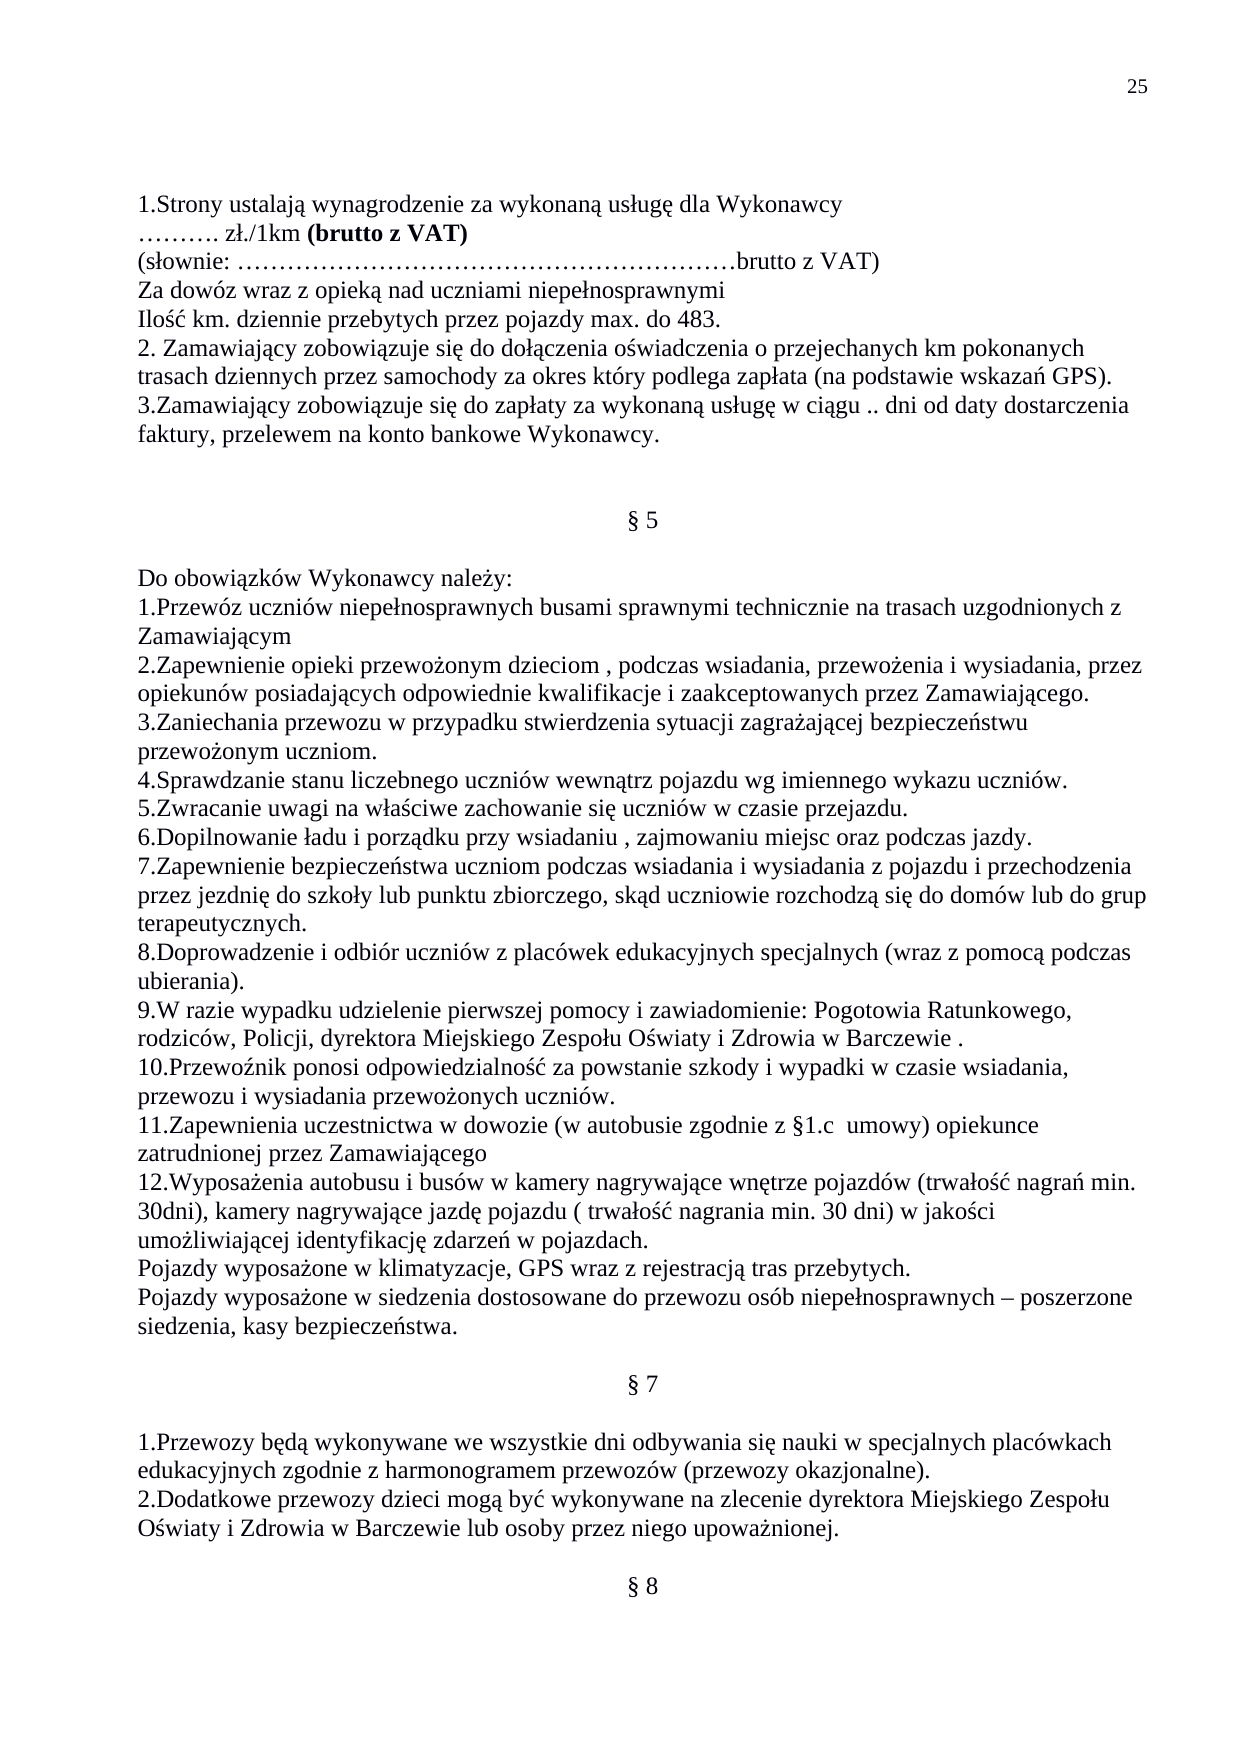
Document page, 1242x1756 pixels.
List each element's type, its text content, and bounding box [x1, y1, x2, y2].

text 1.Strony ustalają wynagrodzenie za wykonaną usługę dla Wykonawcy ………. zł./1km (brutto z VAT) (słownie: ……………………………………………………brutto z VAT) Za dowóz wraz z opieką nad uczniami niepełnosprawnymi Ilość km. dziennie przebytych przez pojazdy max. do 483. 2. Zamawiający zobowiązuje się do dołączenia oświadczenia o przejechanych km pokonanych trasach dziennych przez samochody za okres który podlega zapłata (na podstawie wskazań GPS). 3.Zamawiający zobowiązuje się do zapłaty za wykonaną usługę w ciągu .. dni od daty dostarczenia faktury, przelewem na konto bankowe Wykonawcy. [137, 189, 1147, 476]
text Do obowiązków Wykonawcy należy: 1.Przewóz uczniów niepełnosprawnych busami sprawnymi technicznie na trasach uzgodnionych z Zamawiającym 2.Zapewnienie opieki przewożonym dzieciom , podczas wsiadania, przewożenia i wysiadania, przez opiekunów posiadających odpowiednie kwalifikacje i zaakceptowanych przez Zamawiającego. 3.Zaniechania przewozu w przypadku stwierdzenia sytuacji zagrażającej bezpieczeństwu przewożonym uczniom. 4.Sprawdzanie stanu liczebnego uczniów wewnątrz pojazdu wg imiennego wykazu uczniów. 5.Zwracanie uwagi na właściwe zachowanie się uczniów w czasie przejazdu. 6.Dopilnowanie ładu i porządku przy wsiadaniu , zajmowaniu miejsc oraz podczas jazdy. 7.Zapewnienie bezpieczeństwa uczniom podczas wsiadania i wysiadania z pojazdu i przechodzenia przez jezdnię do szkoły lub punktu zbiorczego, skąd uczniowie rozchodzą się do domów lub do grup terapeutycznych. 8.Doprowadzenie i odbiór uczniów z placówek edukacyjnych specjalnych (wraz z pomocą podczas ubierania). 9.W razie wypadku udzielenie pierwszej pomocy i zawiadomienie: Pogotowia Ratunkowego, rodziców, Policji, dyrektora Miejskiego Zespołu Oświaty i Zdrowia w Barczewie . 10.Przewoźnik ponosi odpowiedzialność za powstanie szkody i wypadki w czasie wsiadania, przewozu i wysiadania przewożonych uczniów. 11.Zapewnienia uczestnictwa w dowozie (w autobusie zgodnie z §1.c umowy) opiekunce zatrudnionej przez Zamawiającego 12.Wyposażenia autobusu i busów w kamery nagrywające wnętrze pojazdów (trwałość nagrań min. 30dni), kamery nagrywające jazdę pojazdu ( trwałość nagrania min. 30 dni) w jakości umożliwiającej identyfikację zdarzeń w pojazdach. Pojazdy wyposażone w klimatyzacje, GPS wraz z rejestracją tras przebytych. Pojazdy wyposażone w siedzenia dostosowane do przewozu osób niepełnosprawnych – poszerzone siedzenia, kasy bezpieczeństwa. [137, 563, 1147, 1340]
text 1.Przewozy będą wykonywane we wszystkie dni odbywania się nauki w specjalnych placówkach edukacyjnych zgodnie z harmonogramem przewozów (przewozy okazjonalne). 2.Dodatkowe przewozy dzieci mogą być wykonywane na zlecenie dyrektora Miejskiego Zespołu Oświaty i Zdrowia w Barczewie lub osoby przez niego upoważnionej. [137, 1427, 1147, 1542]
text § 5 [137, 506, 1147, 534]
text § 8 [137, 1571, 1147, 1600]
text § 7 [137, 1369, 1147, 1398]
